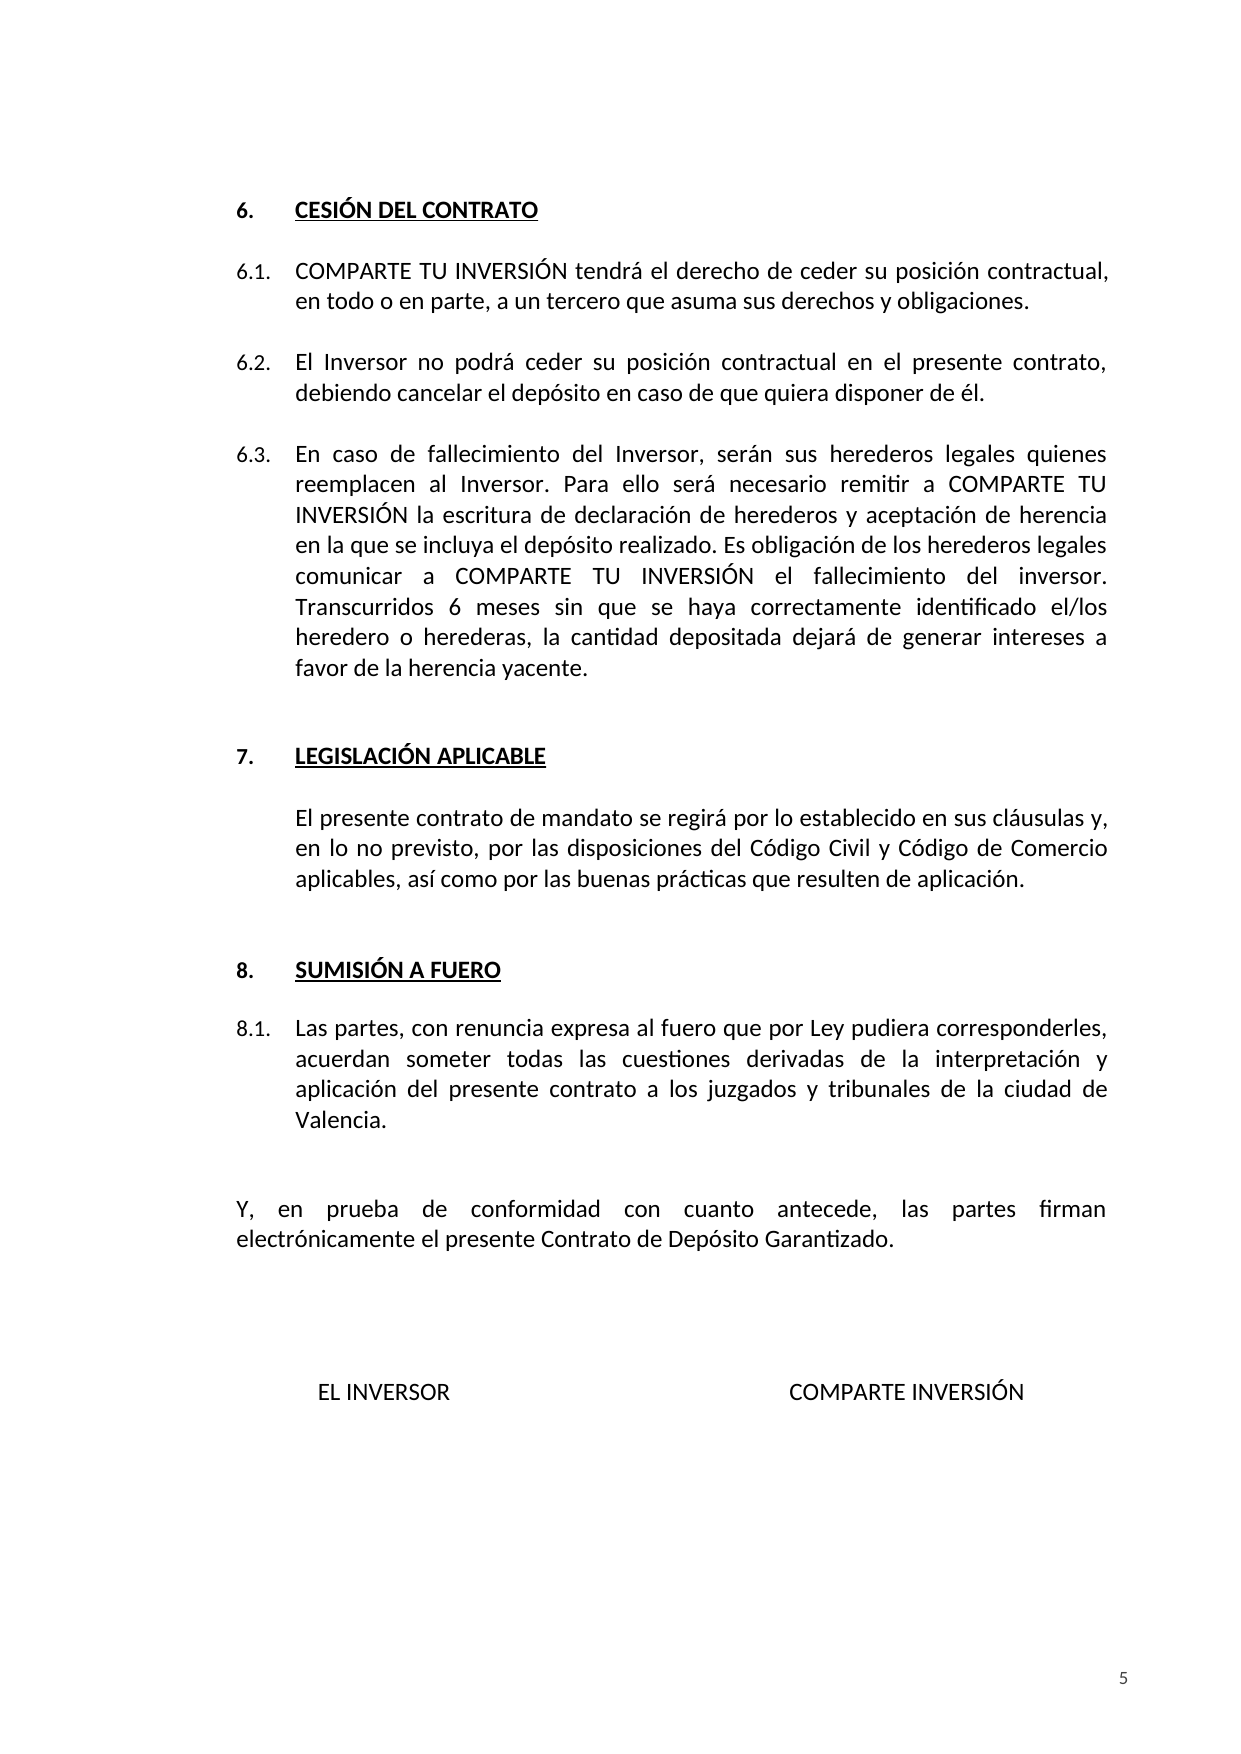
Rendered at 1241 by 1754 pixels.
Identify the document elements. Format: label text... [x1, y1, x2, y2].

list COMPARTE TU INVERSIÓN tendrá el derecho de ceder su posición contractual, en todo o en parte, a un tercero que asuma sus derechos y obligaciones. [236, 255, 1109, 316]
subtitle SUMISIÓN A FUERO [236, 954, 1122, 985]
text EL INVERSOR COMPARTE INVERSIÓN [236, 1376, 1106, 1407]
list El Inversor no podrá ceder su posición contractual en el presente contrato, debiendo cancelar el depósito en caso de que quiera disponer de él. [236, 346, 1108, 407]
text El presente contrato de mandato se regirá por lo establecido en sus cláusulas y, en lo no previsto, por las disposiciones del Código Civil y Código de Comercio aplicables, así como por las buenas prácticas que resulten de aplicación. [295, 802, 1108, 893]
list En caso de fallecimiento del Inversor, serán sus herederos legales quienes reemplacen al Inversor. Para ello será necesario remitir a COMPARTE TU INVERSIÓN la escritura de declaración de herederos y aceptación de herencia en la que se incluya el depósito realizado. Es obligación de los herederos legales comunicar a COMPARTE TU INVERSIÓN el fallecimiento del inversor. Transcurridos 6 meses sin que se haya correctamente identificado el/los heredero o herederas, la cantidad depositada dejará de generar intereses a favor de la herencia yacente. [236, 438, 1108, 682]
text Y, en prueba de conformidad con cuanto antecede, las partes firman electrónicamente el presente Contrato de Depósito Garantizado. [236, 1193, 1106, 1254]
subtitle LEGISLACIÓN APLICABLE [236, 741, 1122, 771]
list Las partes, con renuncia expresa al fuero que por Ley pudiera corresponderles, acuerdan someter todas las cuestiones derivadas de la interpretación y aplicación del presente contrato a los juzgados y tribunales de la ciudad de Valencia. [236, 1013, 1109, 1135]
subtitle CESIÓN DEL CONTRATO [236, 194, 1122, 224]
